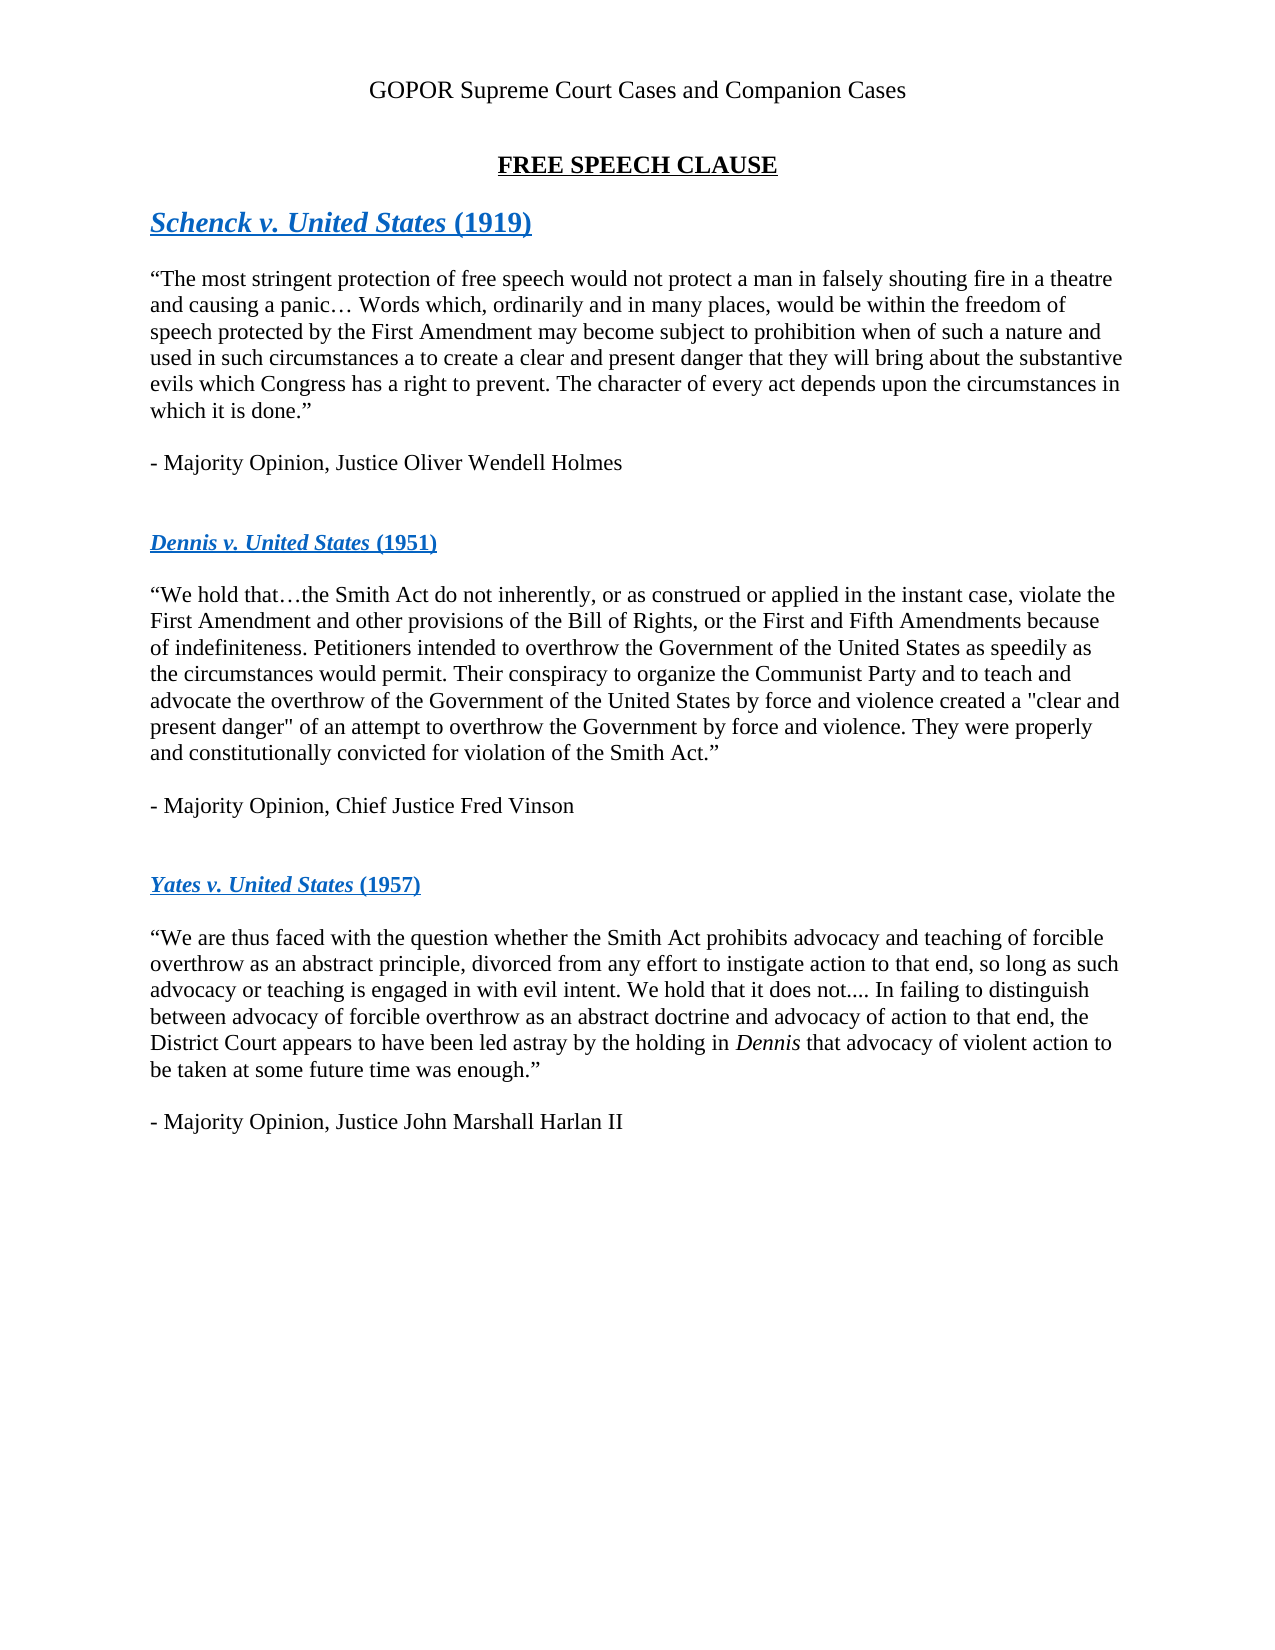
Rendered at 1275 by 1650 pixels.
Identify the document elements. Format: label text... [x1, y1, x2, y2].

text - Majority Opinion, Justice John Marshall Harlan II [150, 1108, 1125, 1135]
text FREE SPEECH CLAUSE [150, 150, 1125, 179]
text “We hold that…the Smith Act do not inherently, or as construed or applied in the instant case, violate the First Amendment and other provisions of the Bill of Rights, or the First and Fifth Amendments because of indefiniteness. Petitioners intended to overthrow the Government of the United States as speedily as the circumstances would permit. Their conspiracy to organize the Communist Party and to teach and advocate the overthrow of the Government of the United States by force and violence created a "clear and present danger" of an attempt to overthrow the Government by force and violence. They were properly and constitutionally convicted for violation of the Smith Act.” [150, 581, 1125, 766]
text “We are thus faced with the question whether the Smith Act prohibits advocacy and teaching of forcible overthrow as an abstract principle, divorced from any effort to instigate action to that end, so long as such advocacy or teaching is engaged in with evil intent. We hold that it does not.... In failing to distinguish between advocacy of forcible overthrow as an abstract doctrine and advocacy of action to that end, the District Court appears to have been led astray by the holding in Dennis that advocacy of violent action to be taken at some future time was enough.” [150, 924, 1125, 1082]
text Dennis v. United States (1951) [150, 528, 1125, 555]
text - Majority Opinion, Chief Justice Fred Vinson [150, 792, 1125, 818]
text - Majority Opinion, Justice Oliver Wendell Holmes [150, 449, 1125, 476]
text “The most stringent protection of free speech would not protect a man in falsely shouting fire in a theatre and causing a panic… Words which, ordinarily and in many places, would be within the freedom of speech protected by the First Amendment may become subject to prohibition when of such a nature and used in such circumstances a to create a clear and present danger that they will bring about the substantive evils which Congress has a right to prevent. The character of every act depends upon the circumstances in which it is done.” [150, 265, 1125, 423]
text Yates v. United States (1957) [150, 871, 1125, 897]
text Schenck v. United States (1919) [150, 205, 1125, 239]
